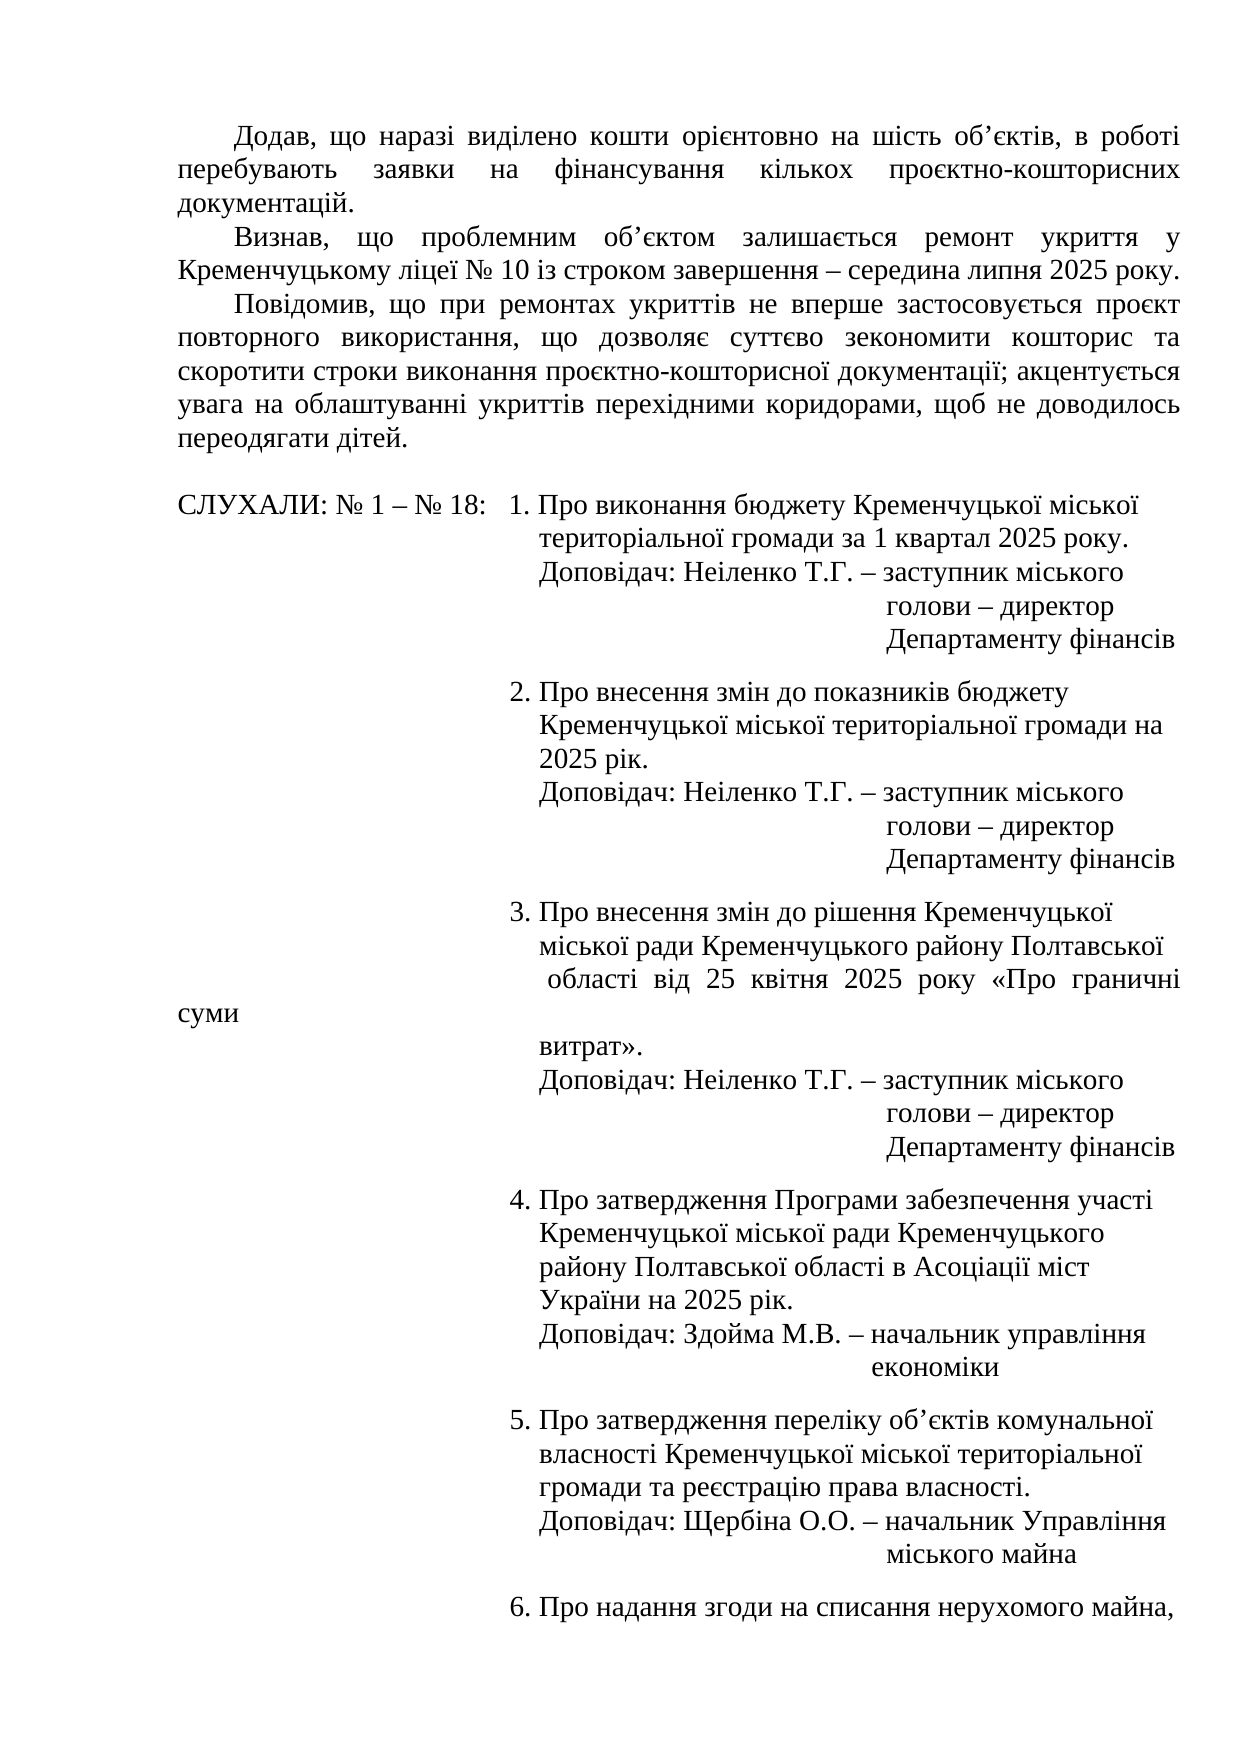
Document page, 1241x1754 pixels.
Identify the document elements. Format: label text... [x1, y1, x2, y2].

text Доповідач: Неіленко Т.Г. – заступник міського [177, 1062, 1181, 1096]
text голови – директор [177, 808, 1181, 842]
text Додав, що наразі виділено кошти орієнтовно на шість об’єктів, в роботі перебувають заявки на фінансування кількох проєктно-кошторисних документацій. [177, 118, 1181, 219]
text Департаменту фінансів [177, 842, 1181, 875]
text громади та реєстрацію права власності. [177, 1469, 1181, 1503]
text СЛУХАЛИ: № 1 – № 18: 1. Про виконання бюджету Кременчуцької міської [177, 487, 1181, 521]
text Департаменту фінансів [177, 621, 1181, 655]
text міського майна [177, 1536, 1181, 1570]
text 2. Про внесення змін до показників бюджету [177, 674, 1181, 707]
text економіки [177, 1349, 1181, 1383]
text Кременчуцької міської територіальної громади на [177, 707, 1181, 741]
text Кременчуцької міської ради Кременчуцького [177, 1215, 1181, 1249]
text 5. Про затвердження переліку об’єктів комунальної [177, 1402, 1181, 1436]
text територіальної громади за 1 квартал 2025 року. [177, 521, 1181, 554]
text 3. Про внесення змін до рішення Кременчуцької [177, 894, 1181, 928]
text Доповідач: Неіленко Т.Г. – заступник міського [177, 554, 1181, 588]
text району Полтавської області в Асоціації міст [177, 1249, 1181, 1282]
text витрат». [177, 1028, 1181, 1062]
text 2025 рік. [177, 741, 1181, 774]
text власності Кременчуцької міської територіальної [177, 1436, 1181, 1469]
text України на 2025 рік. [177, 1282, 1181, 1316]
text Повідомив, що при ремонтах укриттів не вперше застосовується проєкт повторного використання, що дозволяє суттєво зекономити кошторис та скоротити строки виконання проєктно-кошторисної документації; акцентується увага на облаштуванні укриттів перехідними коридорами, щоб не доводилось переодягати дітей. [177, 286, 1181, 453]
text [177, 1503, 1181, 1536]
text Доповідач: Неіленко Т.Г. – заступник міського [177, 774, 1181, 808]
text Доповідач: Здойма М.В. – начальник управління [177, 1316, 1181, 1349]
text Департаменту фінансів [177, 1129, 1181, 1163]
text голови – директор [177, 1096, 1181, 1129]
text області від 25 квітня 2025 року «Про граничні суми [177, 961, 1181, 1028]
text голови – директор [177, 588, 1181, 621]
text Визнав, що проблемним об’єктом залишається ремонт укриття у Кременчуцькому ліцеї № 10 із строком завершення – середина липня 2025 року. [177, 219, 1181, 286]
text міської ради Кременчуцького району Полтавської [177, 928, 1181, 961]
text 6. Про надання згоди на списання нерухомого майна, [177, 1589, 1181, 1623]
text 4. Про затвердження Програми забезпечення участі [177, 1182, 1181, 1215]
